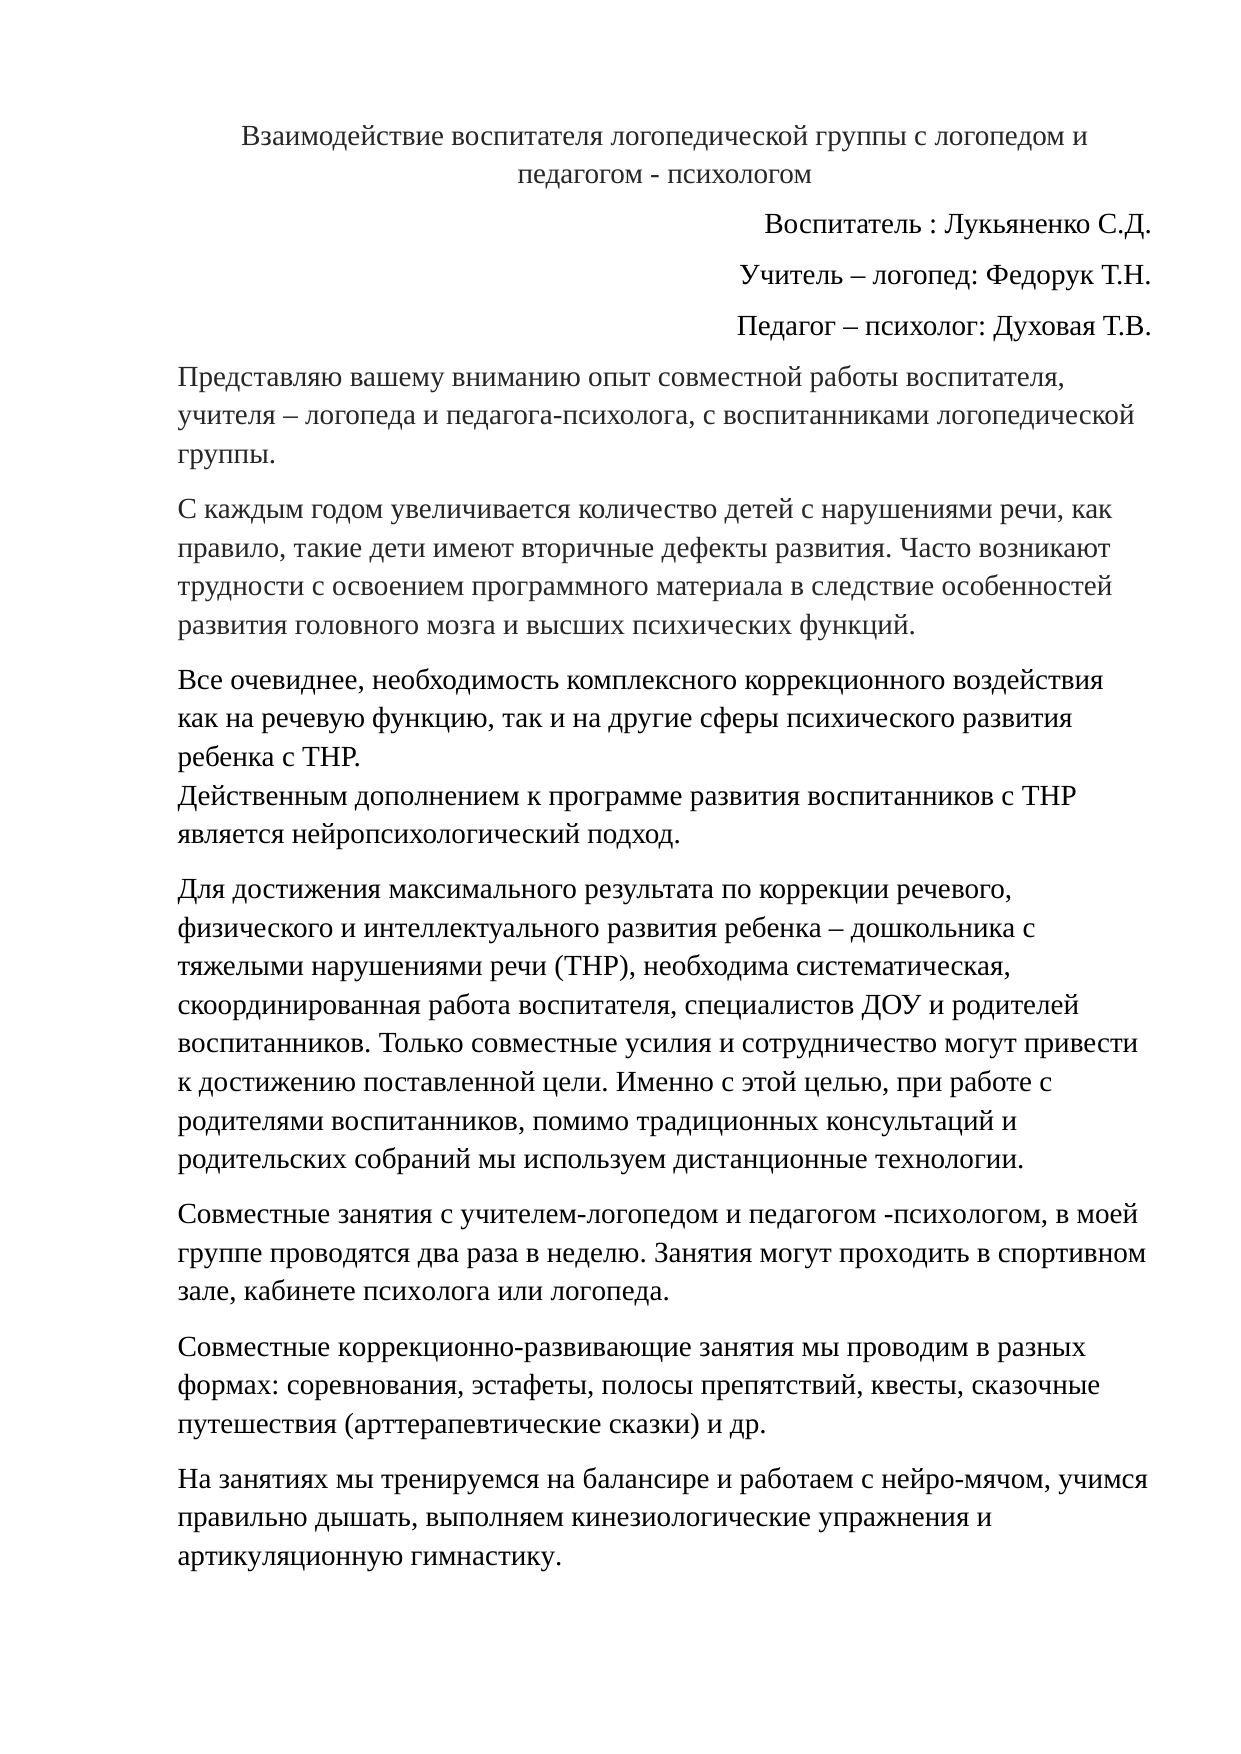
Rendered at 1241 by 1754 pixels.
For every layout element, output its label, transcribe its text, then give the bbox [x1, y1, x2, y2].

text Для достижения максимального результата по коррекции речевого, физического и интеллектуального развития ребенка – дошкольника с тяжелыми нарушениями речи (ТНР), необходима систематическая, скоординированная работа воспитателя, специалистов ДОУ и родителей воспитанников. Только совместные усилия и сотрудничество могут привести к достижению поставленной цели. Именно с этой целью, при работе с родителями воспитанников, помимо традиционных консультаций и родительских собраний мы используем дистанционные технологии. [177, 871, 1152, 1175]
text Воспитатель : Лукьяненко С.Д. [177, 206, 1152, 239]
text Совместные коррекционно-развивающие занятия мы проводим в разных формах: соревнования, эстафеты, полосы препятствий, квесты, сказочные путешествия (арттерапевтические сказки) и др. [177, 1329, 1152, 1439]
text Представляю вашему вниманию опыт совместной работы воспитателя, учителя – логопеда и педагога-психолога, с воспитанниками логопедической группы. [177, 359, 1152, 469]
text Педагог – психолог: Духовая Т.В. [177, 308, 1152, 341]
text Взаимодействие воспитателя логопедической группы с логопедом и педагогом - психологом [177, 118, 1152, 190]
text На занятиях мы тренируемся на балансире и работаем с нейро-мячом, учимся правильно дышать, выполняем кинезиологические упражнения и артикуляционную гимнастику. [177, 1461, 1152, 1572]
text С каждым годом увеличивается количество детей с нарушениями речи, как правило, такие дети имеют вторичные дефекты развития. Часто возникают трудности с освоением программного материала в следствие особенностей развития головного мозга и высших психических функций. [177, 491, 1152, 640]
text Все очевиднее, необходимость комплексного коррекционного воздействия как на речевую функцию, так и на другие сферы психического развития ребенка с ТНР. Действенным дополнением к программе развития воспитанников с ТНР является нейропсихологический подход. [177, 662, 1152, 850]
text Учитель – логопед: Федорук Т.Н. [177, 257, 1152, 290]
text Совместные занятия с учителем-логопедом и педагогом -психологом, в моей группе проводятся два раза в неделю. Занятия могут проходить в спортивном зале, кабинете психолога или логопеда. [177, 1196, 1152, 1307]
